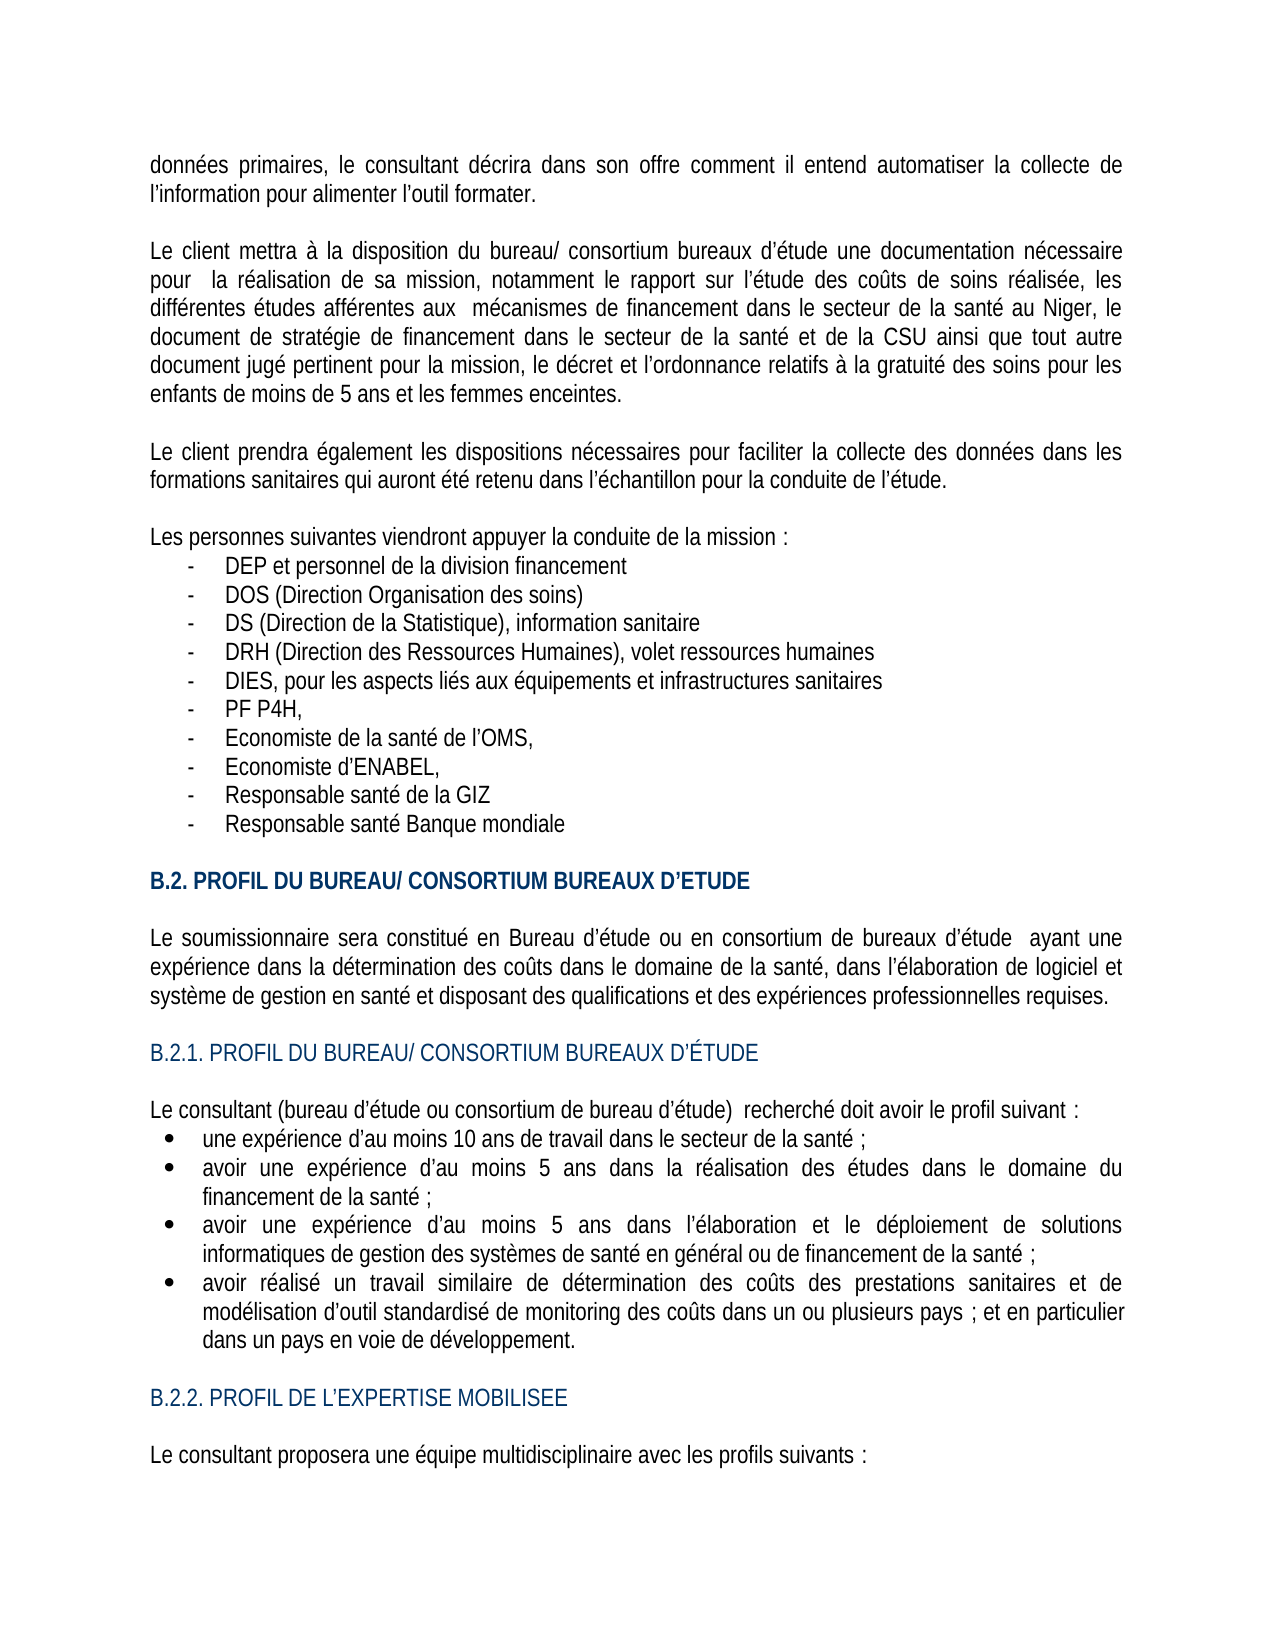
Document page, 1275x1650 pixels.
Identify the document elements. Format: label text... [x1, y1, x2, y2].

list Economiste d’ENABEL, [187, 752, 1125, 780]
text B.2.2. Profil de l’expertise mobilisee [150, 1383, 1125, 1411]
list DOS (Direction Organisation des soins) [187, 580, 1125, 608]
list Responsable santé Banque mondiale [187, 809, 1125, 837]
text Le consultant (bureau d’étude ou consortium de bureau d’étude) recherché doit avoir le profil suivant : [150, 1095, 1125, 1124]
list DEP et personnel de la division financement [187, 551, 1125, 580]
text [150, 150, 1125, 207]
list avoir réalisé un travail similaire de détermination des coûts des prestations sanitaires et de modélisation d’outil standardisé de monitoring des coûts dans un ou plusieurs pays ; et en particulier dans un pays en voie de développement. [165, 1268, 1125, 1354]
list DRH (Direction des Ressources Humaines), volet ressources humaines [187, 637, 1125, 666]
list Economiste de la santé de l’OMS, [187, 723, 1125, 752]
list une expérience d’au moins 10 ans de travail dans le secteur de la santé ; [165, 1124, 1125, 1153]
text Le soumissionnaire sera constitué en Bureau d’étude ou en consortium de bureaux d’étude ayant une expérience dans la détermination des coûts dans le domaine de la santé, dans l’élaboration de logiciel et système de gestion en santé et disposant des qualifications et des expériences professionnelles requises. [150, 923, 1125, 1009]
list DS (Direction de la Statistique), information sanitaire [187, 608, 1125, 637]
text Le consultant proposera une équipe multidisciplinaire avec les profils suivants : [150, 1440, 1125, 1468]
text B.2. Profil du BUREAU/ Consortium bureaux d’etude [150, 866, 1125, 895]
list avoir une expérience d’au moins 5 ans dans l’élaboration et le déploiement de solutions informatiques de gestion des systèmes de santé en général ou de financement de la santé ; [165, 1210, 1125, 1268]
text Les personnes suivantes viendront appuyer la conduite de la mission : [150, 522, 1125, 551]
text B.2.1. Profil du bureau/ Consortium bureaux d’étude [150, 1038, 1125, 1067]
list DIES, pour les aspects liés aux équipements et infrastructures sanitaires [187, 666, 1125, 694]
list Responsable santé de la GIZ [187, 780, 1125, 809]
list avoir une expérience d’au moins 5 ans dans la réalisation des études dans le domaine du financement de la santé ; [165, 1153, 1125, 1210]
text Le client prendra également les dispositions nécessaires pour faciliter la collecte des données dans les formations sanitaires qui auront été retenu dans l’échantillon pour la conduite de l’étude. [150, 436, 1125, 494]
text Le client mettra à la disposition du bureau/ consortium bureaux d’étude une documentation nécessaire pour la réalisation de sa mission, notamment le rapport sur l’étude des coûts de soins réalisée, les différentes études afférentes aux mécanismes de financement dans le secteur de la santé au Niger, le document de stratégie de financement dans le secteur de la santé et de la CSU ainsi que tout autre document jugé pertinent pour la mission, le décret et l’ordonnance relatifs à la gratuité des soins pour les enfants de moins de 5 ans et les femmes enceintes. [150, 236, 1125, 408]
list PF P4H, [187, 694, 1125, 723]
